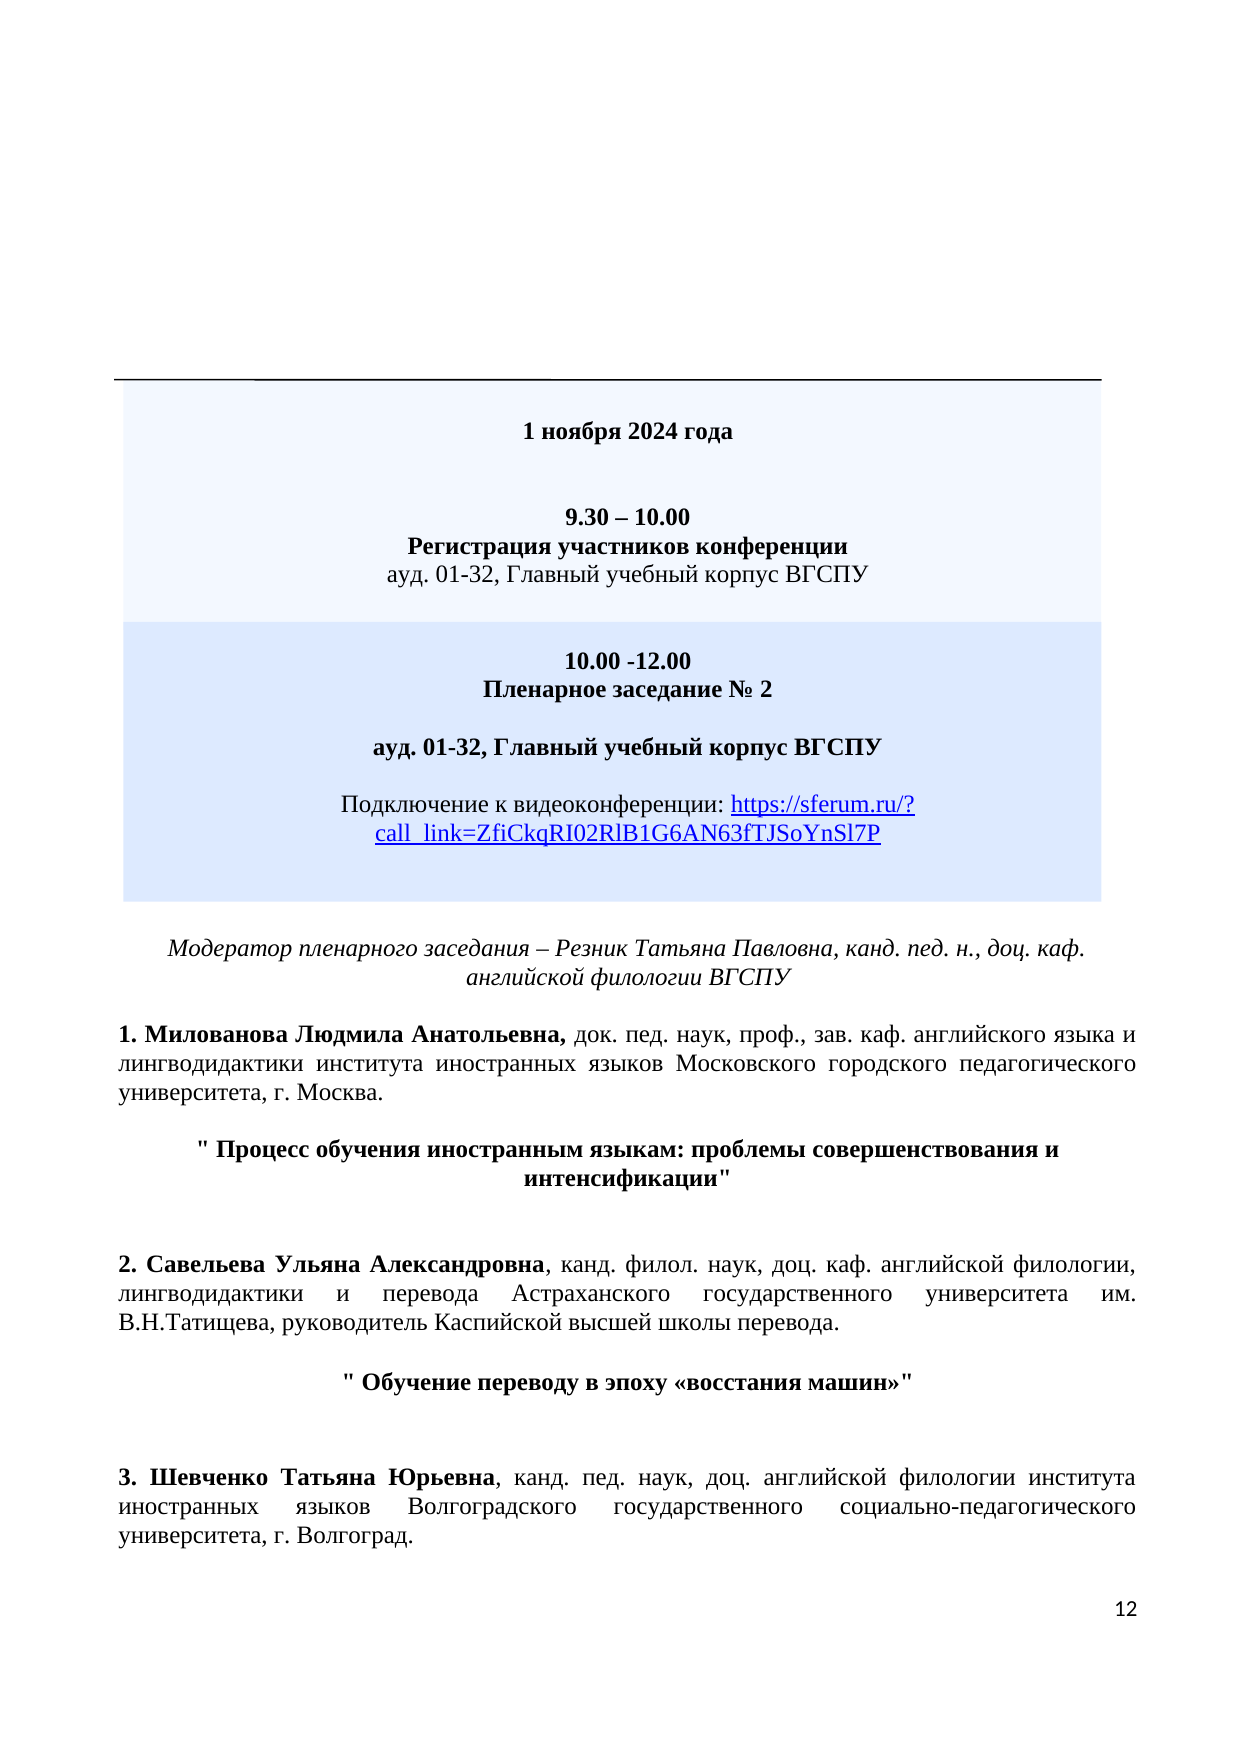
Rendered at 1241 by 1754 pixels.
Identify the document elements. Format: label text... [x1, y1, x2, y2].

text 1 ноября 2024 года [118, 416, 1137, 444]
text Регистрация участников конференции [118, 531, 1137, 559]
text 9.30 – 10.00 [118, 502, 1137, 531]
text " Обучение переводу в эпоху «восстания машин»" [118, 1367, 1137, 1396]
text 2. Савельева Ульяна Александровна, канд. филол. наук, доц. каф. английской филологии, лингводидактики и перевода Астраханского государственного университета им. В.Н.Татищева, руководитель Каспийской высшей школы перевода. [118, 1249, 1137, 1336]
text Подключение к видеоконференции: https://sferum.ru/?call_link=ZfiCkqRI02RlB1G6AN63fTJSoYnSl7P [118, 789, 1137, 847]
text Пленарное заседание № 2 [118, 674, 1137, 703]
text " Процесс обучения иностранным языкам: проблемы совершенствования и интенсификации" [118, 1134, 1137, 1192]
text 10.00 -12.00 [118, 646, 1137, 674]
text ауд. 01-32, Главный учебный корпус ВГСПУ [118, 732, 1137, 761]
text Модератор пленарного заседания – Резник Татьяна Павловна, канд. пед. н., доц. каф. английской филологии ВГСПУ [118, 933, 1137, 991]
text ауд. 01-32, Главный учебный корпус ВГСПУ [118, 559, 1137, 588]
text 1. Милованова Людмила Анатольевна, док. пед. наук, проф., зав. каф. английского языка и лингводидактики института иностранных языков Московского городского педагогического университета, г. Москва. [118, 1019, 1137, 1106]
text 3. Шевченко Татьяна Юрьевна, канд. пед. наук, доц. английской филологии института иностранных языков Волгоградского государственного социально-педагогического университета, г. Волгоград. [118, 1462, 1137, 1548]
